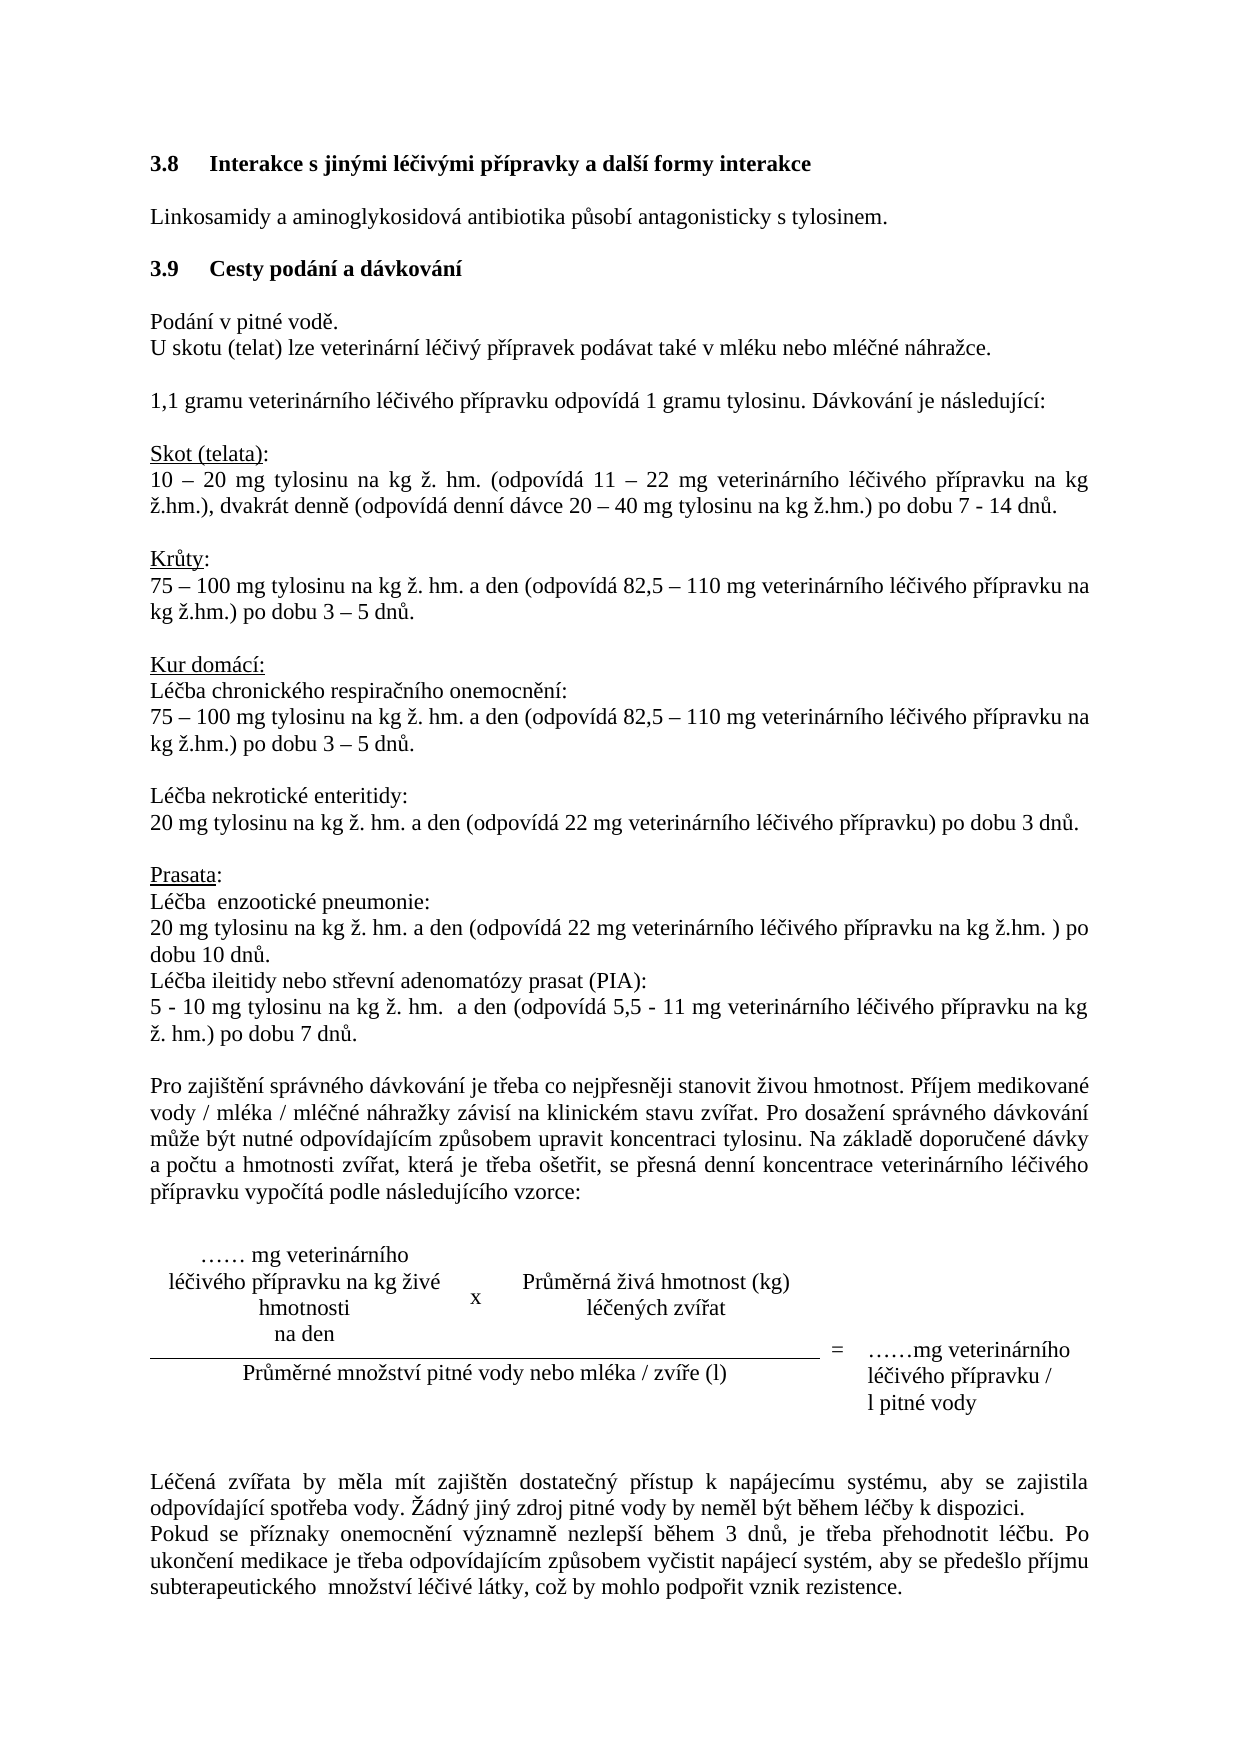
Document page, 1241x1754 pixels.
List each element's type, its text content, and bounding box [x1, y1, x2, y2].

text 3.9 Cesty podání a dávkování [150, 255, 1090, 282]
text 10 – 20 mg tylosinu na kg ž. hm. (odpovídá 11 – 22 mg veterinárního léčivého přípravku na kg ž.hm.), dvakrát denně (odpovídá denní dávce 20 – 40 mg tylosinu na kg ž.hm.) po dobu 7 - 14 dnů. [150, 466, 1090, 519]
text Pokud se příznaky onemocnění významně nezlepší během 3 dnů, je třeba přehodnotit léčbu. Po ukončení medikace je třeba odpovídajícím způsobem vyčistit napájecí systém, aby se předešlo příjmu subterapeutického množství léčivé látky, což by mohlo podpořit vznik rezistence. [150, 1520, 1090, 1599]
table_header Průměrná živá hmotnost (kg) léčených zvířat [493, 1231, 819, 1358]
text Léčba enzootické pneumonie: [150, 888, 1090, 914]
table_header = [820, 1231, 856, 1441]
table_header ……mg veterinárního léčivého přípravku / l pitné vody [856, 1231, 1112, 1441]
text 75 – 100 mg tylosinu na kg ž. hm. a den (odpovídá 82,5 – 110 mg veterinárního léčivého přípravku na kg ž.hm.) po dobu 3 – 5 dnů. [150, 572, 1090, 624]
text U skotu (telat) lze veterinární léčivý přípravek podávat také v mléku nebo mléčné náhražce. [150, 334, 1090, 361]
text Léčba ileitidy nebo střevní adenomatózy prasat (PIA): [150, 967, 1090, 993]
text Prasata: [150, 862, 1090, 888]
text Léčená zvířata by měla mít zajištěn dostatečný přístup k napájecímu systému, aby se zajistila odpovídající spotřeba vody. Žádný jiný zdroj pitné vody by neměl být během léčby k dispozici. [150, 1468, 1090, 1520]
table_cell Průměrné množství pitné vody nebo mléka / zvíře (l) [150, 1359, 819, 1441]
text Léčba nekrotické enteritidy: [150, 782, 1090, 809]
text 3.8 Interakce s jinými léčivými přípravky a další formy interakce [150, 150, 1090, 176]
text 20 mg tylosinu na kg ž. hm. a den (odpovídá 22 mg veterinárního léčivého přípravku) po dobu 3 dnů. [150, 809, 1090, 835]
text Léčba chronického respiračního onemocnění: [150, 677, 1090, 703]
text 75 – 100 mg tylosinu na kg ž. hm. a den (odpovídá 82,5 – 110 mg veterinárního léčivého přípravku na kg ž.hm.) po dobu 3 – 5 dnů. [150, 703, 1090, 756]
text 1,1 gramu veterinárního léčivého přípravku odpovídá 1 gramu tylosinu. Dávkování je následující: [150, 387, 1090, 413]
text Linkosamidy a aminoglykosidová antibiotika působí antagonisticky s tylosinem. [150, 203, 1090, 229]
table_header x [459, 1231, 493, 1358]
text Podání v pitné vodě. [150, 308, 1090, 334]
text 5 - 10 mg tylosinu na kg ž. hm. a den (odpovídá 5,5 - 11 mg veterinárního léčivého přípravku na kg ž. hm.) po dobu 7 dnů. [150, 993, 1090, 1046]
table_header …… mg veterinárního léčivého přípravku na kg živé hmotnosti na den [150, 1231, 459, 1358]
text Krůty: [150, 545, 1090, 572]
text Kur domácí: [150, 651, 1090, 677]
text Pro zajištění správného dávkování je třeba co nejpřesněji stanovit živou hmotnost. Příjem medikované vody / mléka / mléčné náhražky závisí na klinickém stavu zvířat. Pro dosažení správného dávkování může být nutné odpovídajícím způsobem upravit koncentraci tylosinu. Na základě doporučené dávky a počtu a hmotnosti zvířat, která je třeba ošetřit, se přesná denní koncentrace veterinárního léčivého přípravku vypočítá podle následujícího vzorce: [150, 1072, 1090, 1204]
text 20 mg tylosinu na kg ž. hm. a den (odpovídá 22 mg veterinárního léčivého přípravku na kg ž.hm. ) po dobu 10 dnů. [150, 914, 1090, 967]
text Skot (telata): [150, 440, 1090, 466]
